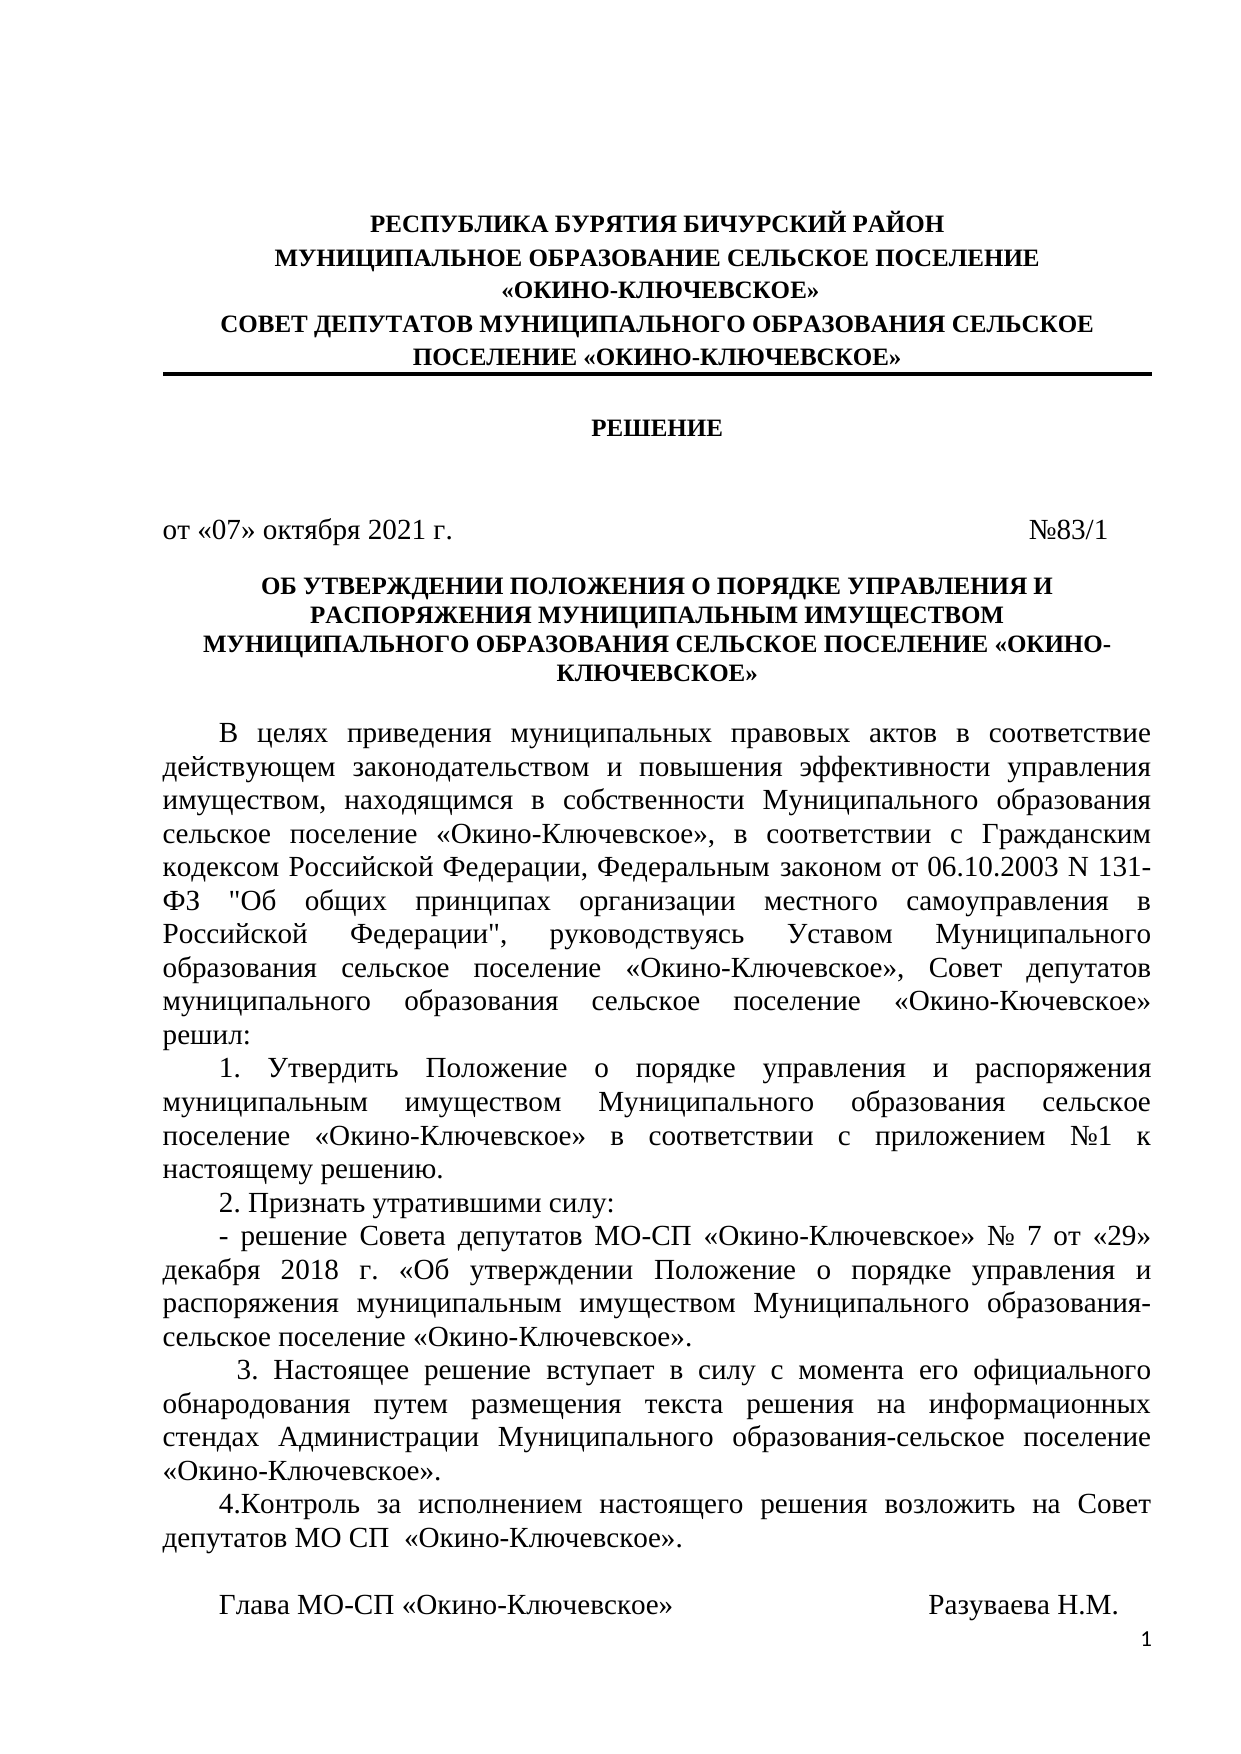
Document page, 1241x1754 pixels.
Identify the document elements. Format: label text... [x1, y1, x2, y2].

text 1. Утвердить Положение о порядке управления и распоряжения муниципальным имуществом Муниципального образования сельское поселение «Окино-Ключевское» в соответствии с приложением №1 к настоящему решению. [162, 1051, 1152, 1185]
text СОВЕТ ДЕПУТАТОВ МУНИЦИПАЛЬНОГО ОБРАЗОВАНИЯ СЕЛЬСКОЕ ПОСЕЛЕНИЕ «ОКИНО-КЛЮЧЕВСКОЕ» [162, 309, 1152, 376]
text - решение Совета депутатов МО-СП «Окино-Ключевское» № 7 от «29» декабря 2018 г. «Об утверждении Положение о порядке управления и распоряжения муниципальным имуществом Муниципального образования-сельское поселение «Окино-Ключевское». [162, 1218, 1152, 1352]
text В целях приведения муниципальных правовых актов в соответствие действующем законодательством и повышения эффективности управления имуществом, находящимся в собственности Муниципального образования сельское поселение «Окино-Ключевское», в соответствии с Гражданским кодексом Российской Федерации, Федеральным законом от 06.10.2003 N 131-ФЗ "Об общих принципах организации местного самоуправления в Российской Федерации", руководствуясь Уставом Муниципального образования сельское поселение «Окино-Ключевское», Совет депутатов муниципального образования сельское поселение «Окино-Кючевское» решил: [162, 715, 1152, 1051]
text 3. Настоящее решение вступает в силу с момента его официального обнародования путем размещения текста решения на информационных стендах Администрации Муниципального образования-сельское поселение «Окино-Ключевское». [162, 1352, 1152, 1487]
text 2. Признать утратившими силу: [162, 1185, 1152, 1218]
text РЕШЕНИЕ [162, 413, 1152, 442]
text ОБ УТВЕРЖДЕНИИ ПОЛОЖЕНИЯ О ПОРЯДКЕ УПРАВЛЕНИЯ И РАСПОРЯЖЕНИЯ МУНИЦИПАЛЬНЫМ ИМУЩЕСТВОМ [162, 571, 1152, 629]
text РЕСПУБЛИКА БУРЯТИЯ БИЧУРСКИЙ РАЙОН [162, 209, 1152, 238]
text «ОКИНО-КЛЮЧЕВСКОЕ» [162, 276, 1152, 304]
text МУНИЦИПАЛЬНОГО ОБРАЗОВАНИЯ СЕЛЬСКОЕ ПОСЕЛЕНИЕ «ОКИНО-КЛЮЧЕВСКОЕ» [162, 629, 1152, 686]
text 4.Контроль за исполнением настоящего решения возложить на Совет депутатов МО СП «Окино-Ключевское». [162, 1487, 1152, 1554]
text от «07» октября 2021 г. №83/1 [162, 512, 1152, 546]
text Глава МО-СП «Окино-Ключевское» Разуваева Н.М. [162, 1587, 1152, 1621]
text МУНИЦИПАЛЬНОЕ ОБРАЗОВАНИЕ СЕЛЬСКОЕ ПОСЕЛЕНИЕ [162, 243, 1152, 271]
